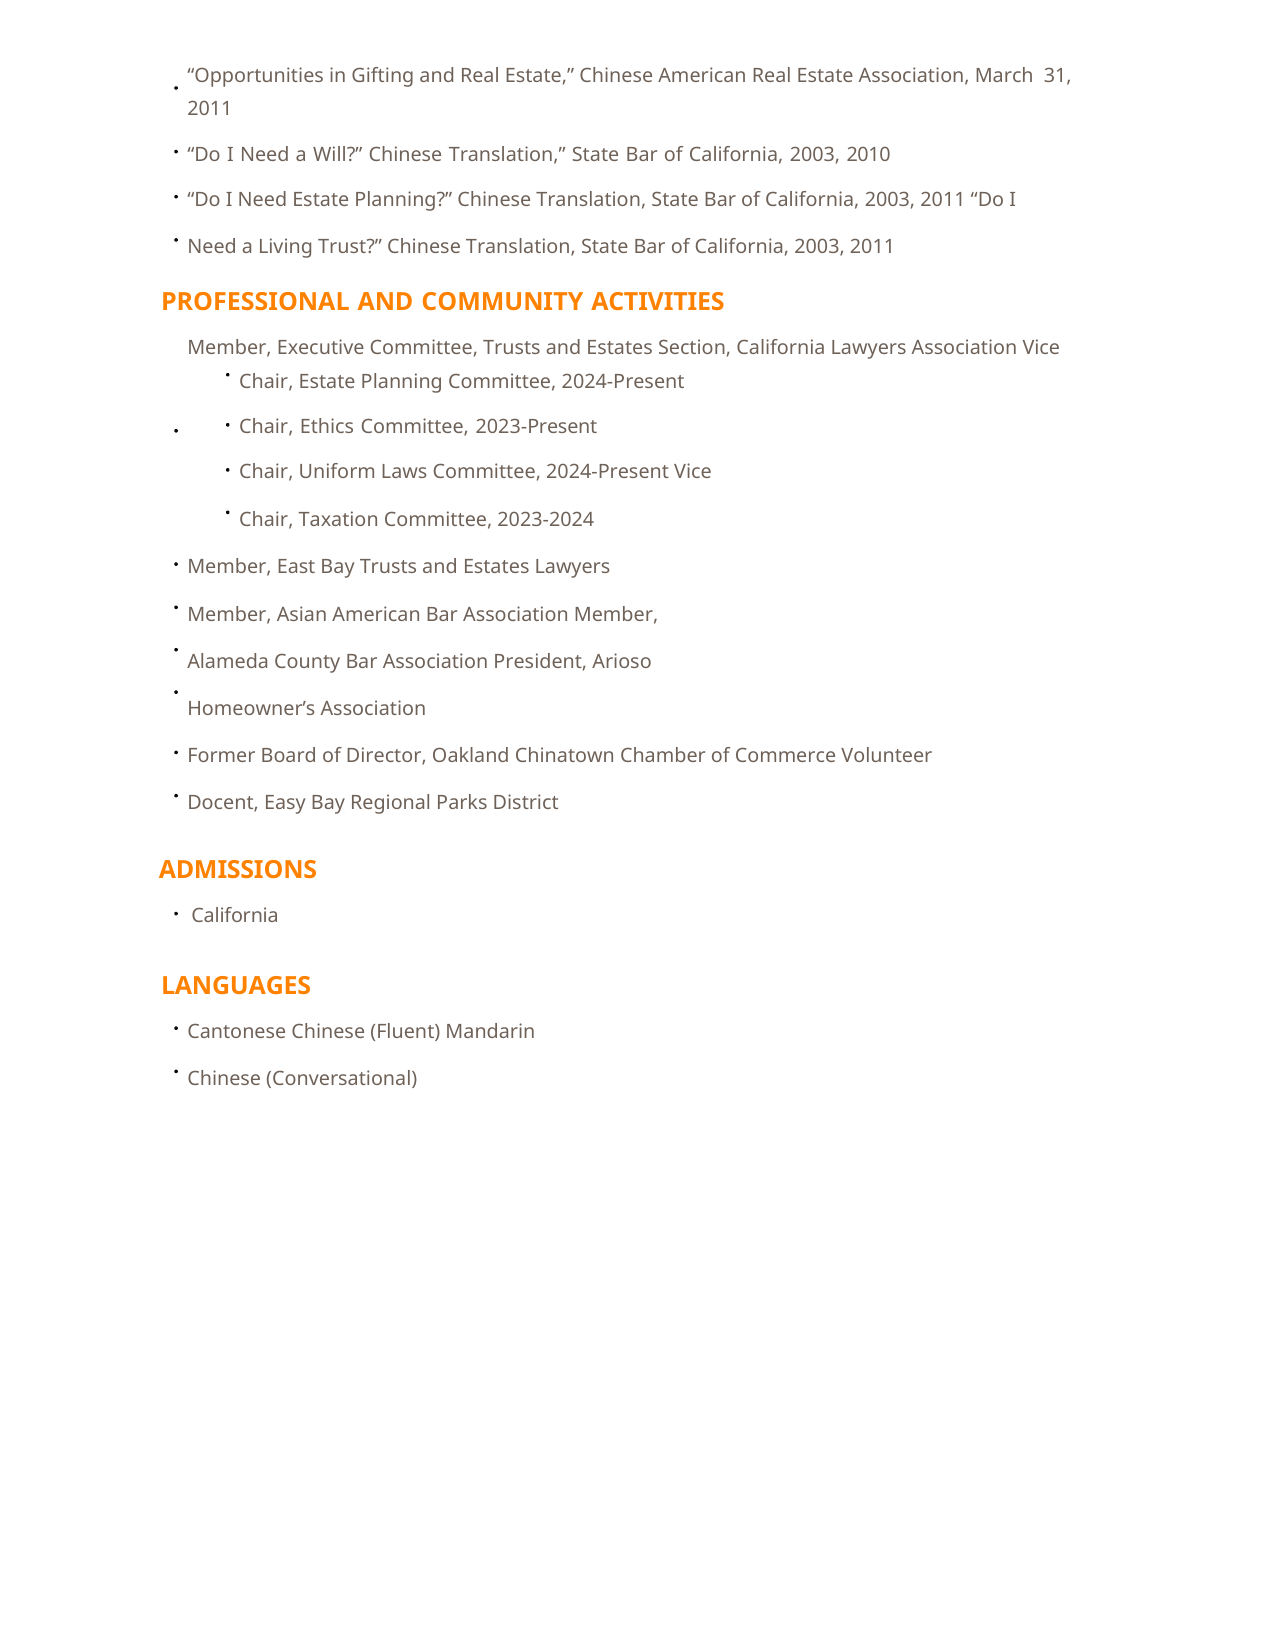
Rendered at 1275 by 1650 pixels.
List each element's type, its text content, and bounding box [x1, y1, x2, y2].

subtitle PROFESSIONAL AND COMMUNITY ACTIVITIES [161, 283, 1162, 318]
text Member, Executive Committee, Trusts and Estates Section, California Lawyers Association Vice Chair, Estate Planning Committee, 2024-Present [187, 333, 1080, 394]
text Former Board of Director, Oakland Chinatown Chamber of Commerce Volunteer Docent, Easy Bay Regional Parks District [187, 741, 958, 816]
text “Do I Need Estate Planning?” Chinese Translation, State Bar of California, 2003, 2011 “Do I Need a Living Trust?” Chinese Translation, State Bar of California, 2003, 2011 [187, 185, 1021, 259]
text California [150, 901, 320, 928]
text Member, East Bay Trusts and Estates Lawyers Member, Asian American Bar Association Member, Alameda County Bar Association President, Arioso Homeowner’s Association [187, 553, 668, 721]
subtitle LANGUAGES [161, 967, 1162, 1002]
subtitle ADMISSIONS [156, 852, 320, 886]
text Chair, Uniform Laws Committee, 2024-Present Vice Chair, Taxation Committee, 2023-2024 [239, 458, 714, 532]
text Chair, Ethics Committee, 2023-Present [239, 413, 1162, 439]
text Cantonese Chinese (Fluent) Mandarin Chinese (Conversational) [187, 1017, 545, 1091]
text “Do I Need a Will?” Chinese Translation,” State Bar of California, 2003, 2010 [187, 140, 1162, 167]
text “Opportunities in Gifting and Real Estate,” Chinese American Real Estate Association, March 31, 2011 [187, 61, 1092, 121]
